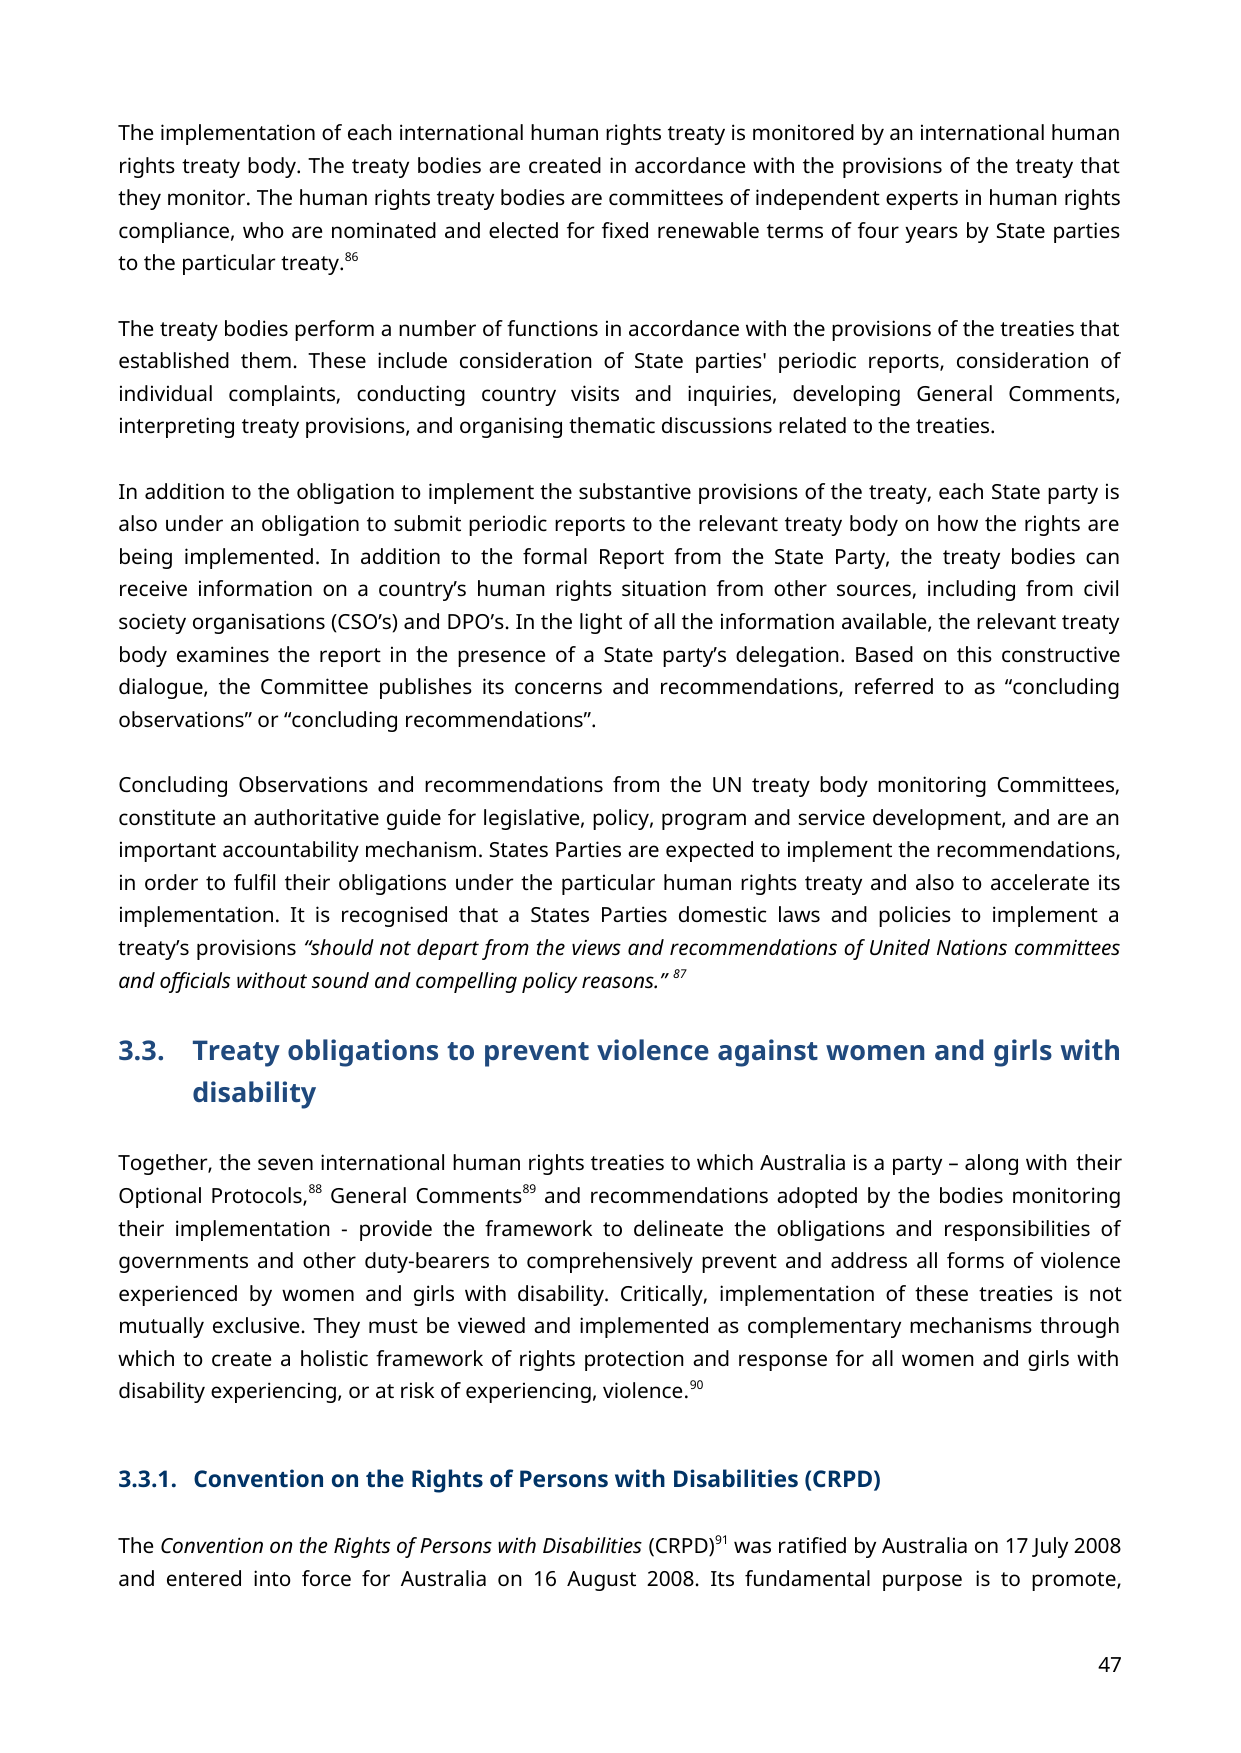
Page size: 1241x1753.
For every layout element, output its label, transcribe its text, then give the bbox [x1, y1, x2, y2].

text Together, the seven international human rights treaties to which Australia is a party – along with their Optional Protocols, General Comments and recommendations adopted by the bodies monitoring their implementation - provide the framework to delineate the obligations and responsibilities of governments and other duty-bearers to comprehensively prevent and address all forms of violence experienced by women and girls with disability. Critically, implementation of these treaties is not mutually exclusive. They must be viewed and implemented as complementary mechanisms through which to create a holistic framework of rights protection and response for all women and girls with disability experiencing, or at risk of experiencing, violence. [118, 1148, 1122, 1405]
text The implementation of each international human rights treaty is monitored by an international human rights treaty body. The treaty bodies are created in accordance with the provisions of the treaty that they monitor. The human rights treaty bodies are committees of independent experts in human rights compliance, who are nominated and elected for fixed renewable terms of four years by State parties to the particular treaty. [118, 118, 1122, 277]
text In addition to the obligation to implement the substantive provisions of the treaty, each State party is also under an obligation to submit periodic reports to the relevant treaty body on how the rights are being implemented. In addition to the formal Report from the State Party, the treaty bodies can receive information on a country’s human rights situation from other sources, including from civil society organisations (CSO’s) and DPO’s. In the light of all the information available, the relevant treaty body examines the report in the presence of a State party’s delegation. Based on this constructive dialogue, the Committee publishes its concerns and recommendations, referred to as “concluding observations” or “concluding recommendations”. [118, 477, 1122, 733]
subtitle 3.3. Treaty obligations to prevent violence against women and girls with disability [118, 1031, 1122, 1110]
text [118, 1531, 1122, 1592]
text The treaty bodies perform a number of functions in accordance with the provisions of the treaties that established them. These include consideration of State parties' periodic reports, consideration of individual complaints, conducting country visits and inquiries, developing General Comments, interpreting treaty provisions, and organising thematic discussions related to the treaties. [118, 314, 1122, 440]
subtitle 3.3.1. Convention on the Rights of Persons with Disabilities (CRPD) [118, 1463, 1122, 1494]
text Concluding Observations and recommendations from the UN treaty body monitoring Committees, constitute an authoritative guide for legislative, policy, program and service development, and are an important accountability mechanism. States Parties are expected to implement the recommendations, in order to fulfil their obligations under the particular human rights treaty and also to accelerate its implementation. It is recognised that a States Parties domestic laws and policies to implement a treaty’s provisions “should not depart from the views and recommendations of United Nations committees and officials without sound and compelling policy reasons.” [118, 770, 1122, 994]
